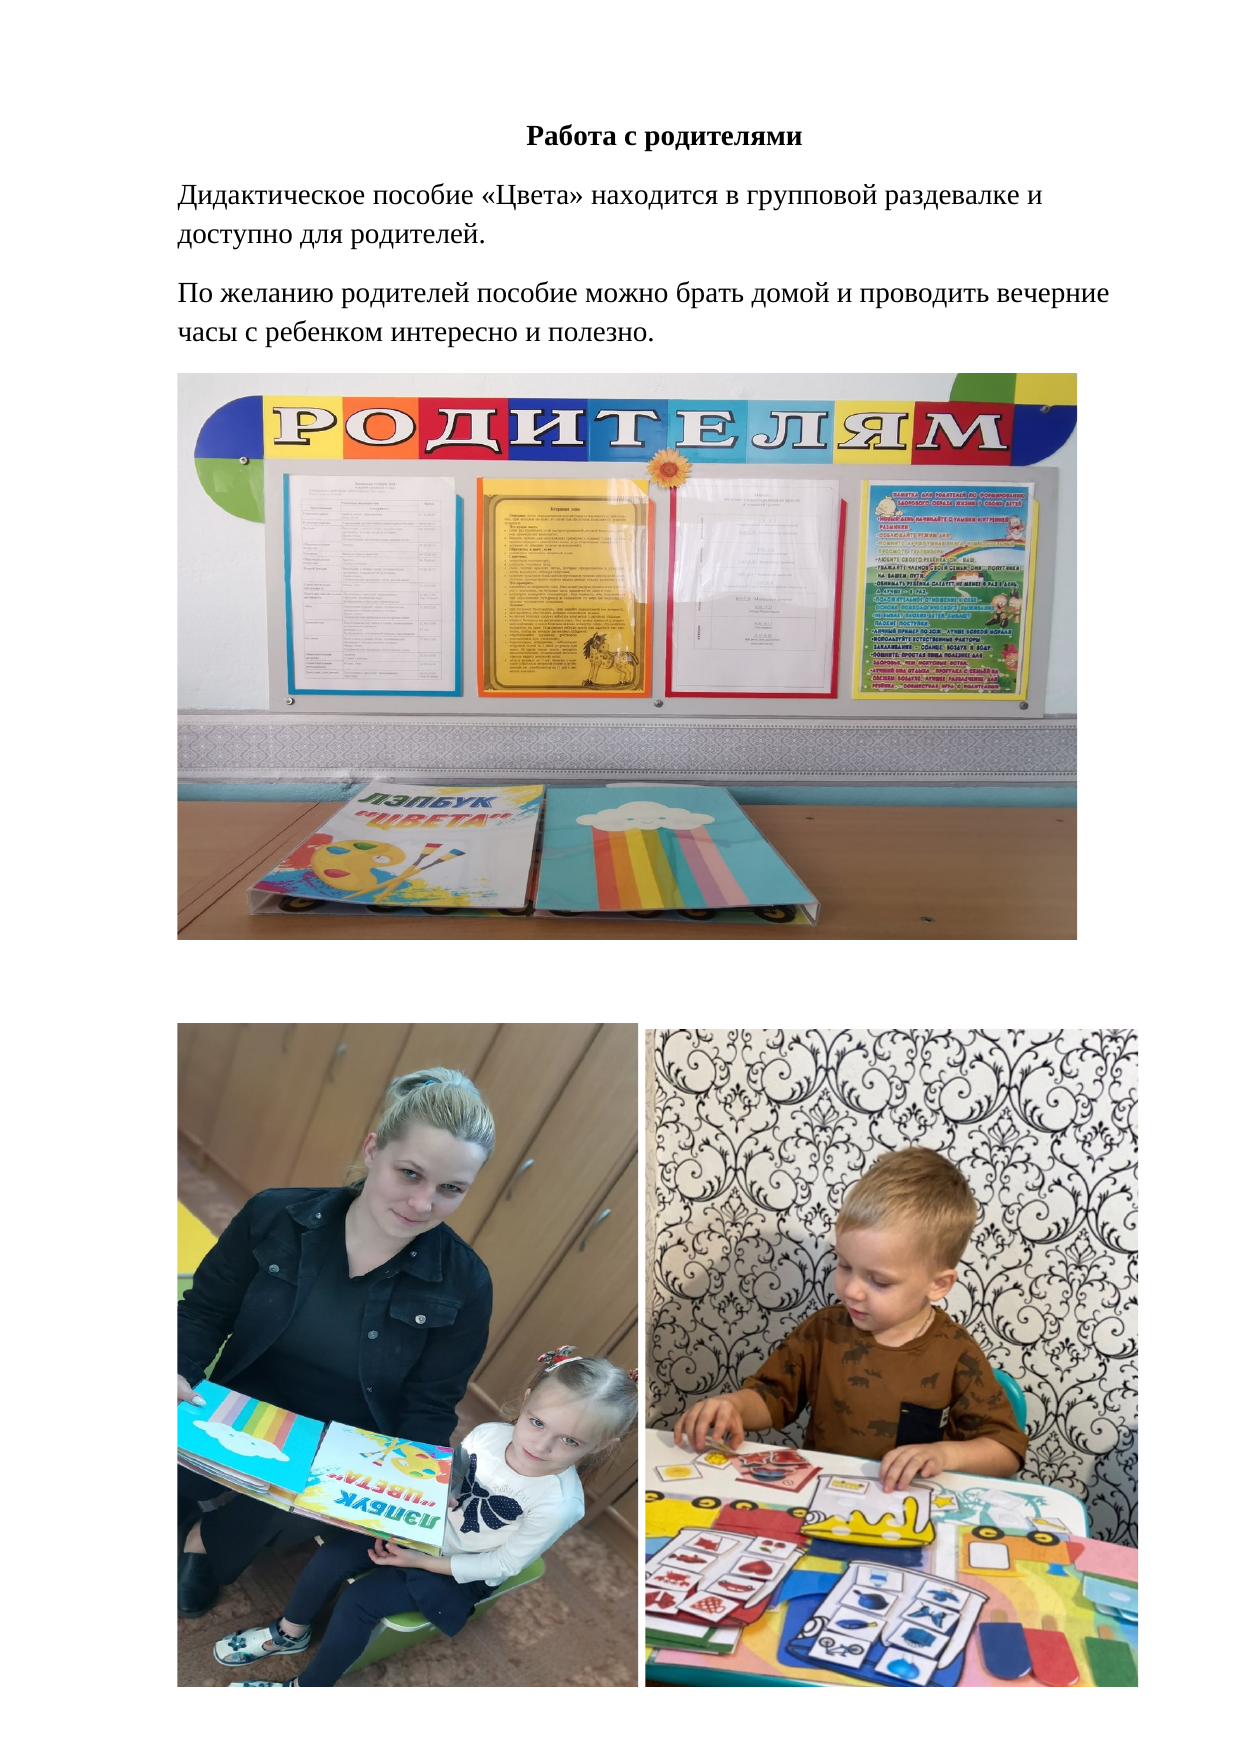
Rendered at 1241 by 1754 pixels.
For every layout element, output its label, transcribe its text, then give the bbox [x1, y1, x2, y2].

text Работа с родителями [177, 118, 1152, 152]
picture [177, 1023, 639, 1687]
text По желанию родителей пособие можно брать домой и проводить вечерние часы с ребенком интересно и полезно. [177, 275, 1152, 347]
picture [177, 373, 1078, 940]
picture [645, 1029, 1139, 1687]
text Дидактическое пособие «Цвета» находится в групповой раздевалке и доступно для родителей. [177, 177, 1152, 249]
